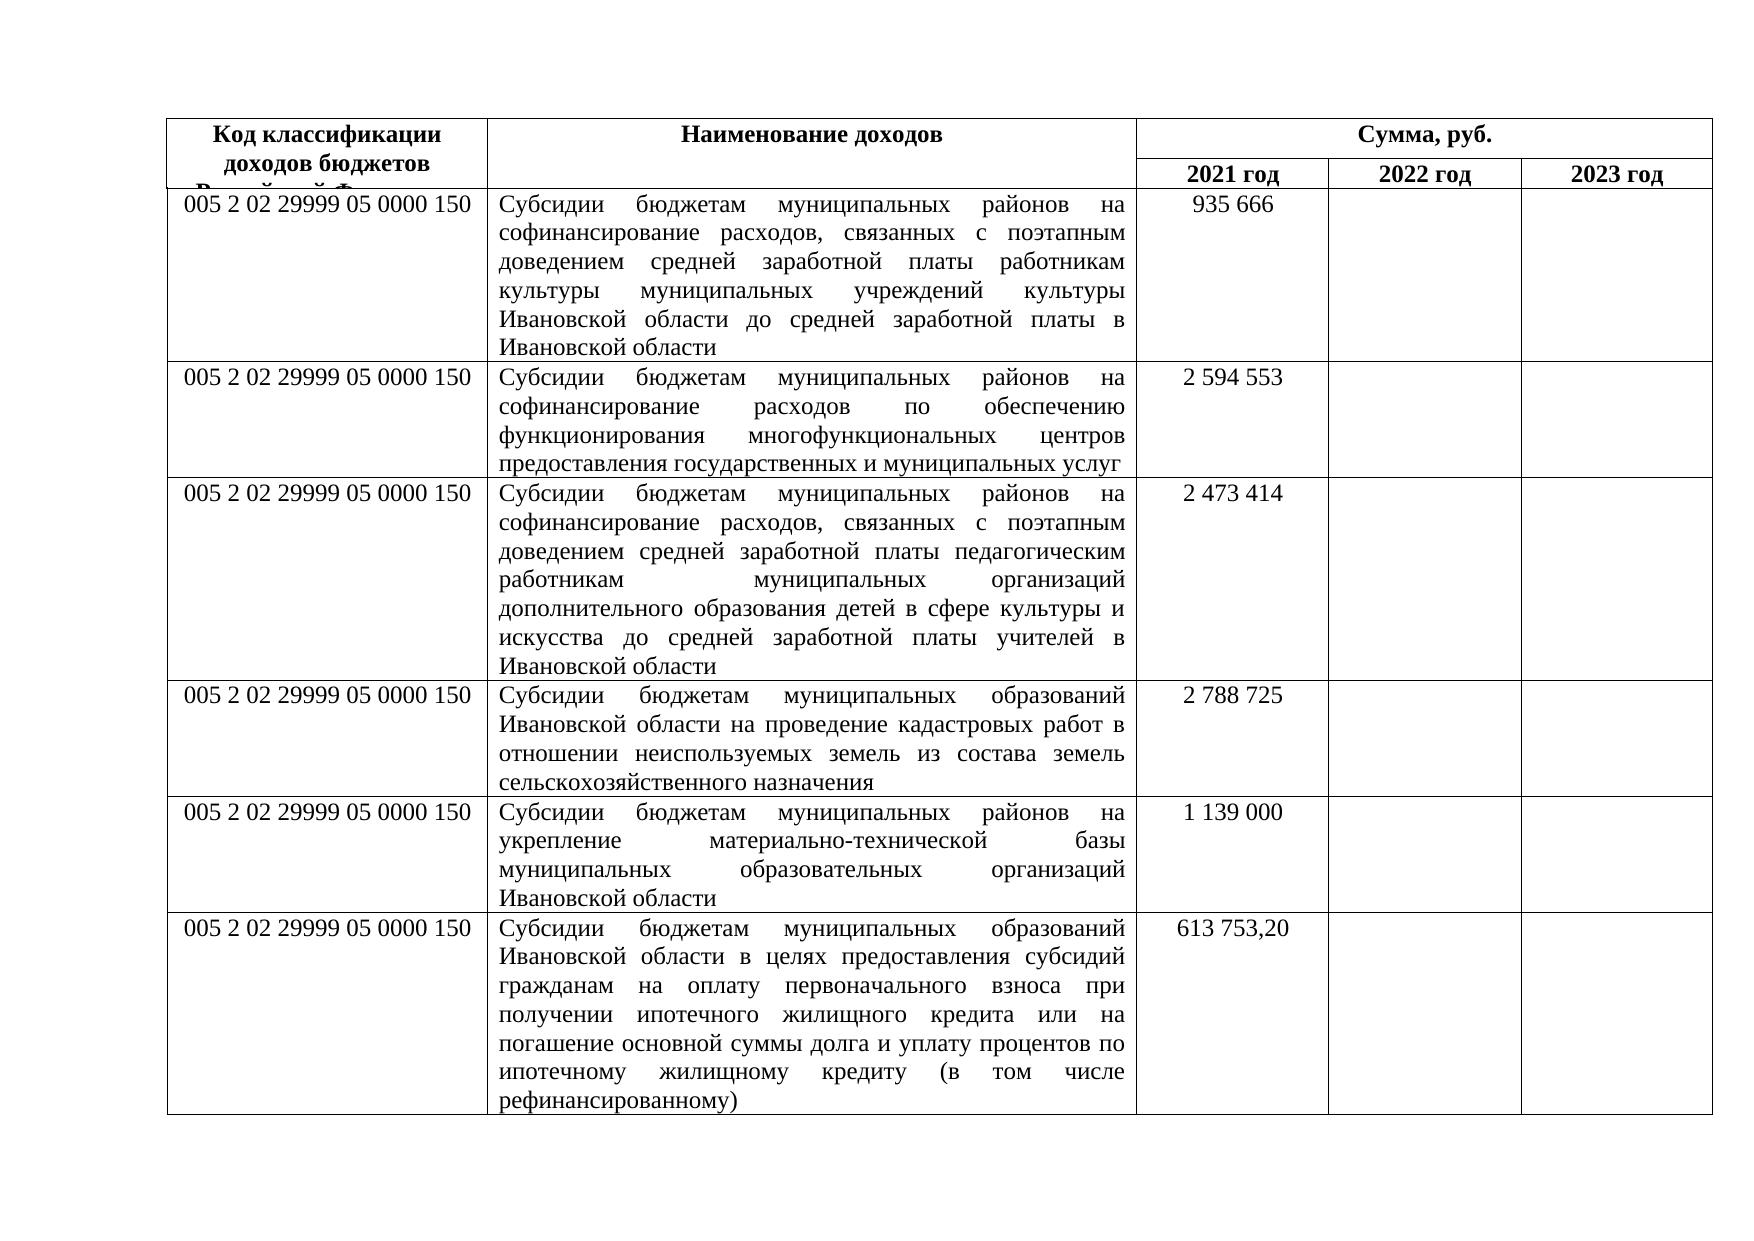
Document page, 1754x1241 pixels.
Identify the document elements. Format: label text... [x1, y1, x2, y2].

table_cell Субсидии бюджетам муниципальных образований Ивановской области в целях предоставления субсидий гражданам на оплату первоначального взноса при получении ипотечного жилищного кредита или на погашение основной суммы долга и уплату процентов по ипотечному жилищному кредиту (в том числе рефинансированному) [488, 913, 1136, 1114]
table_cell [1522, 913, 1712, 1114]
table_cell [1522, 681, 1712, 796]
table_cell Субсидии бюджетам муниципальных районов на укрепление материально-технической базы муниципальных образовательных организаций Ивановской области [488, 797, 1136, 912]
table_cell Субсидии бюджетам муниципальных районов на софинансирование расходов по обеспечению функционирования многофункциональных центров предоставления государственных и муниципальных услуг [488, 362, 1136, 477]
table_cell [1522, 189, 1712, 361]
table_cell Субсидии бюджетам муниципальных районов на софинансирование расходов, связанных с поэтапным доведением средней заработной платы работникам культуры муниципальных учреждений культуры Ивановской области до средней заработной платы в Ивановской области [488, 189, 1136, 361]
table_cell [1522, 797, 1712, 912]
table_cell 2 788 725 [1137, 681, 1328, 796]
table_cell [1329, 362, 1521, 477]
table_cell 005 2 02 29999 05 0000 150 [168, 913, 487, 1114]
table_cell 935 666 [1137, 189, 1328, 361]
table_header Сумма, руб. [1137, 119, 1712, 158]
table_cell Субсидии бюджетам муниципальных образований Ивановской области на проведение кадастровых работ в отношении неиспользуемых земель из состава земель сельскохозяйственного назначения [488, 681, 1136, 796]
table_cell 005 2 02 29999 05 0000 150 [168, 681, 487, 796]
table_cell [1522, 362, 1712, 477]
table_cell [1329, 189, 1521, 361]
table_cell 1 139 000 [1137, 797, 1328, 912]
table_cell [1329, 797, 1521, 912]
table_cell 2023 год [1522, 159, 1712, 188]
table_cell 005 2 02 29999 05 0000 150 [168, 797, 487, 912]
table_header Наименование доходов [488, 119, 1136, 188]
table_cell 2022 год [1329, 159, 1521, 188]
table_cell 2 594 553 [1137, 362, 1328, 477]
table_cell 613 753,20 [1137, 913, 1328, 1114]
table_cell [1329, 478, 1521, 679]
table_cell 2 473 414 [1137, 478, 1328, 679]
table_cell 005 2 02 29999 05 0000 150 [168, 362, 487, 477]
table_cell 005 2 02 29999 05 0000 150 [168, 189, 487, 361]
table_cell Субсидии бюджетам муниципальных районов на софинансирование расходов, связанных с поэтапным доведением средней заработной платы педагогическим работникам муниципальных организаций дополнительного образования детей в сфере культуры и искусства до средней заработной платы учителей в Ивановской области [488, 478, 1136, 679]
table_cell [1329, 913, 1521, 1114]
table_cell 005 2 02 29999 05 0000 150 [168, 478, 487, 679]
table_cell 2021 год [1137, 159, 1328, 188]
table_cell [1522, 478, 1712, 679]
table_cell [1329, 681, 1521, 796]
table_header Код классификации доходов бюджетов Российской Федерации [167, 119, 487, 188]
